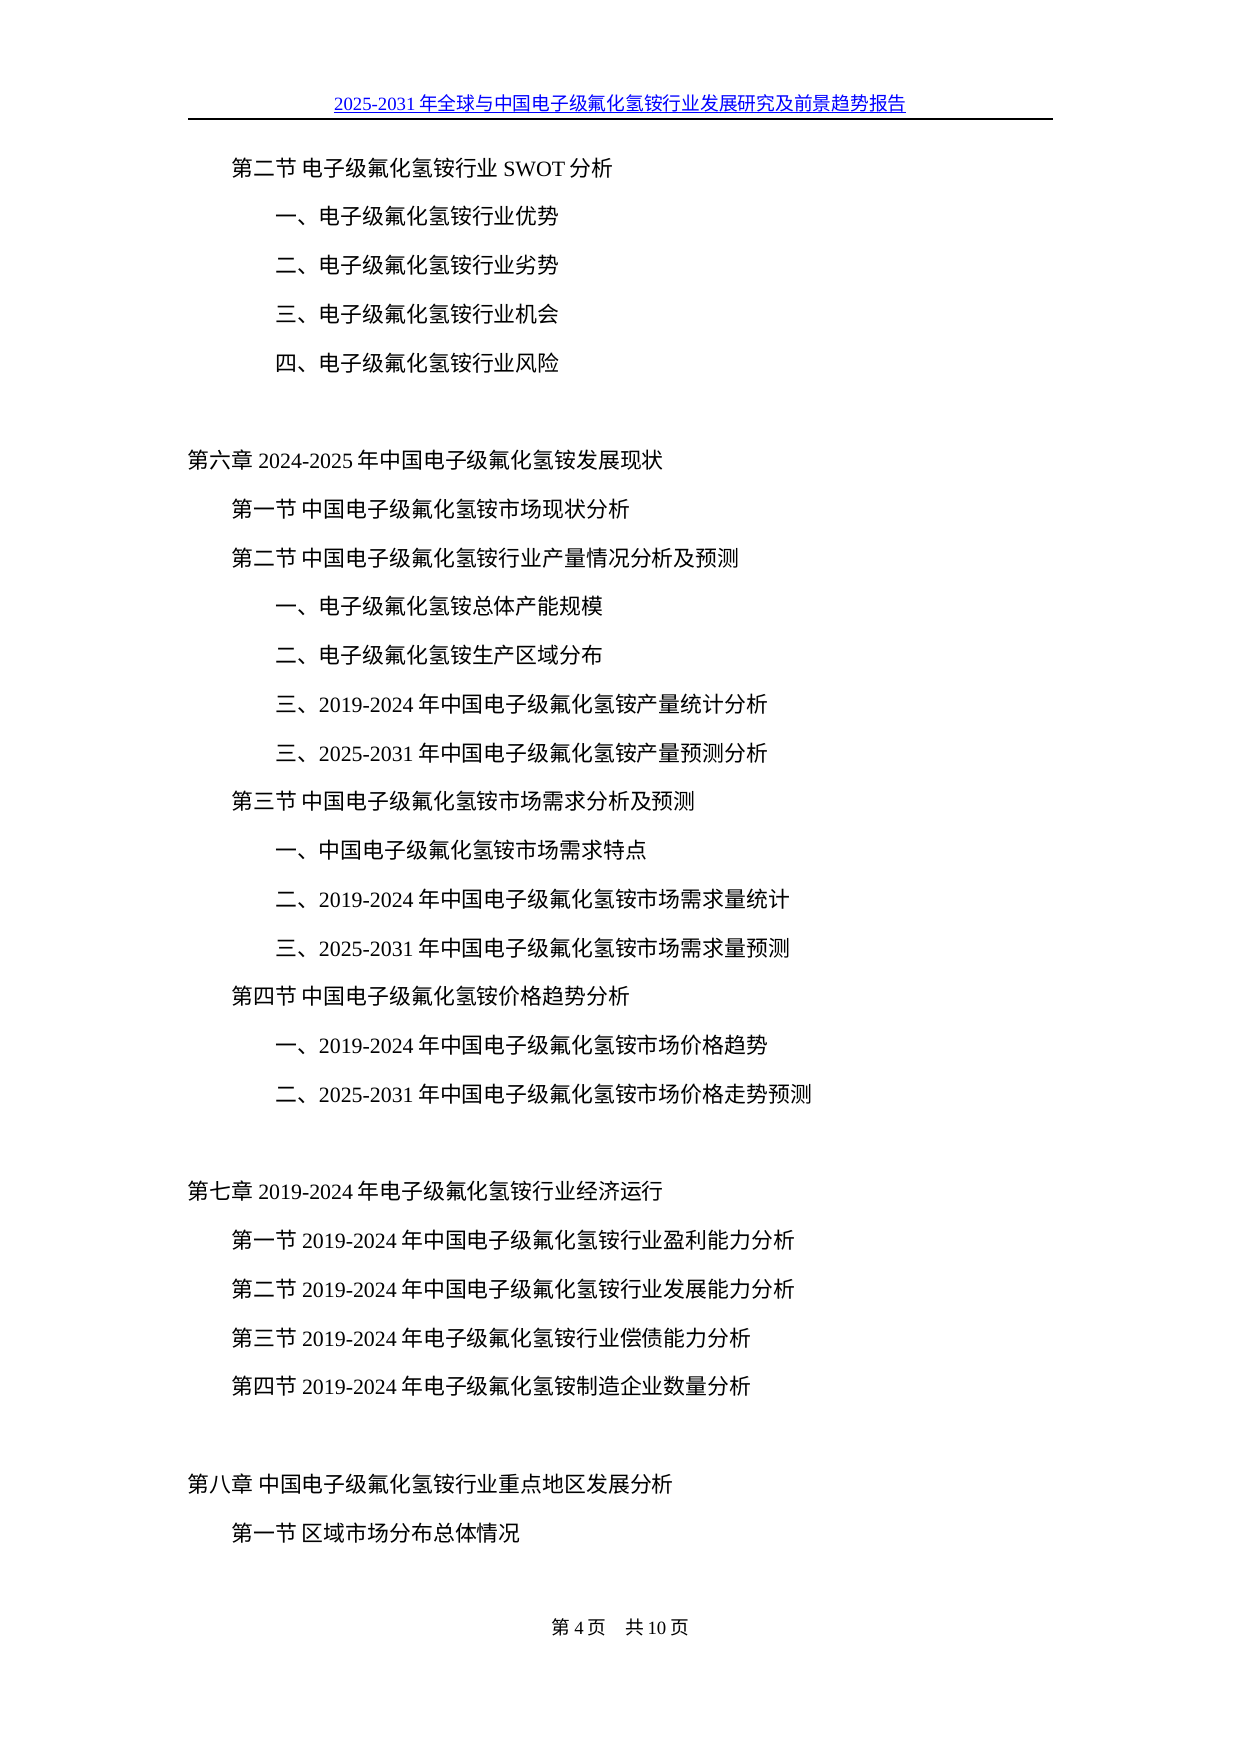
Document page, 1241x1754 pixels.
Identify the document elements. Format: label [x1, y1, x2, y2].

text [187, 150, 1053, 1548]
